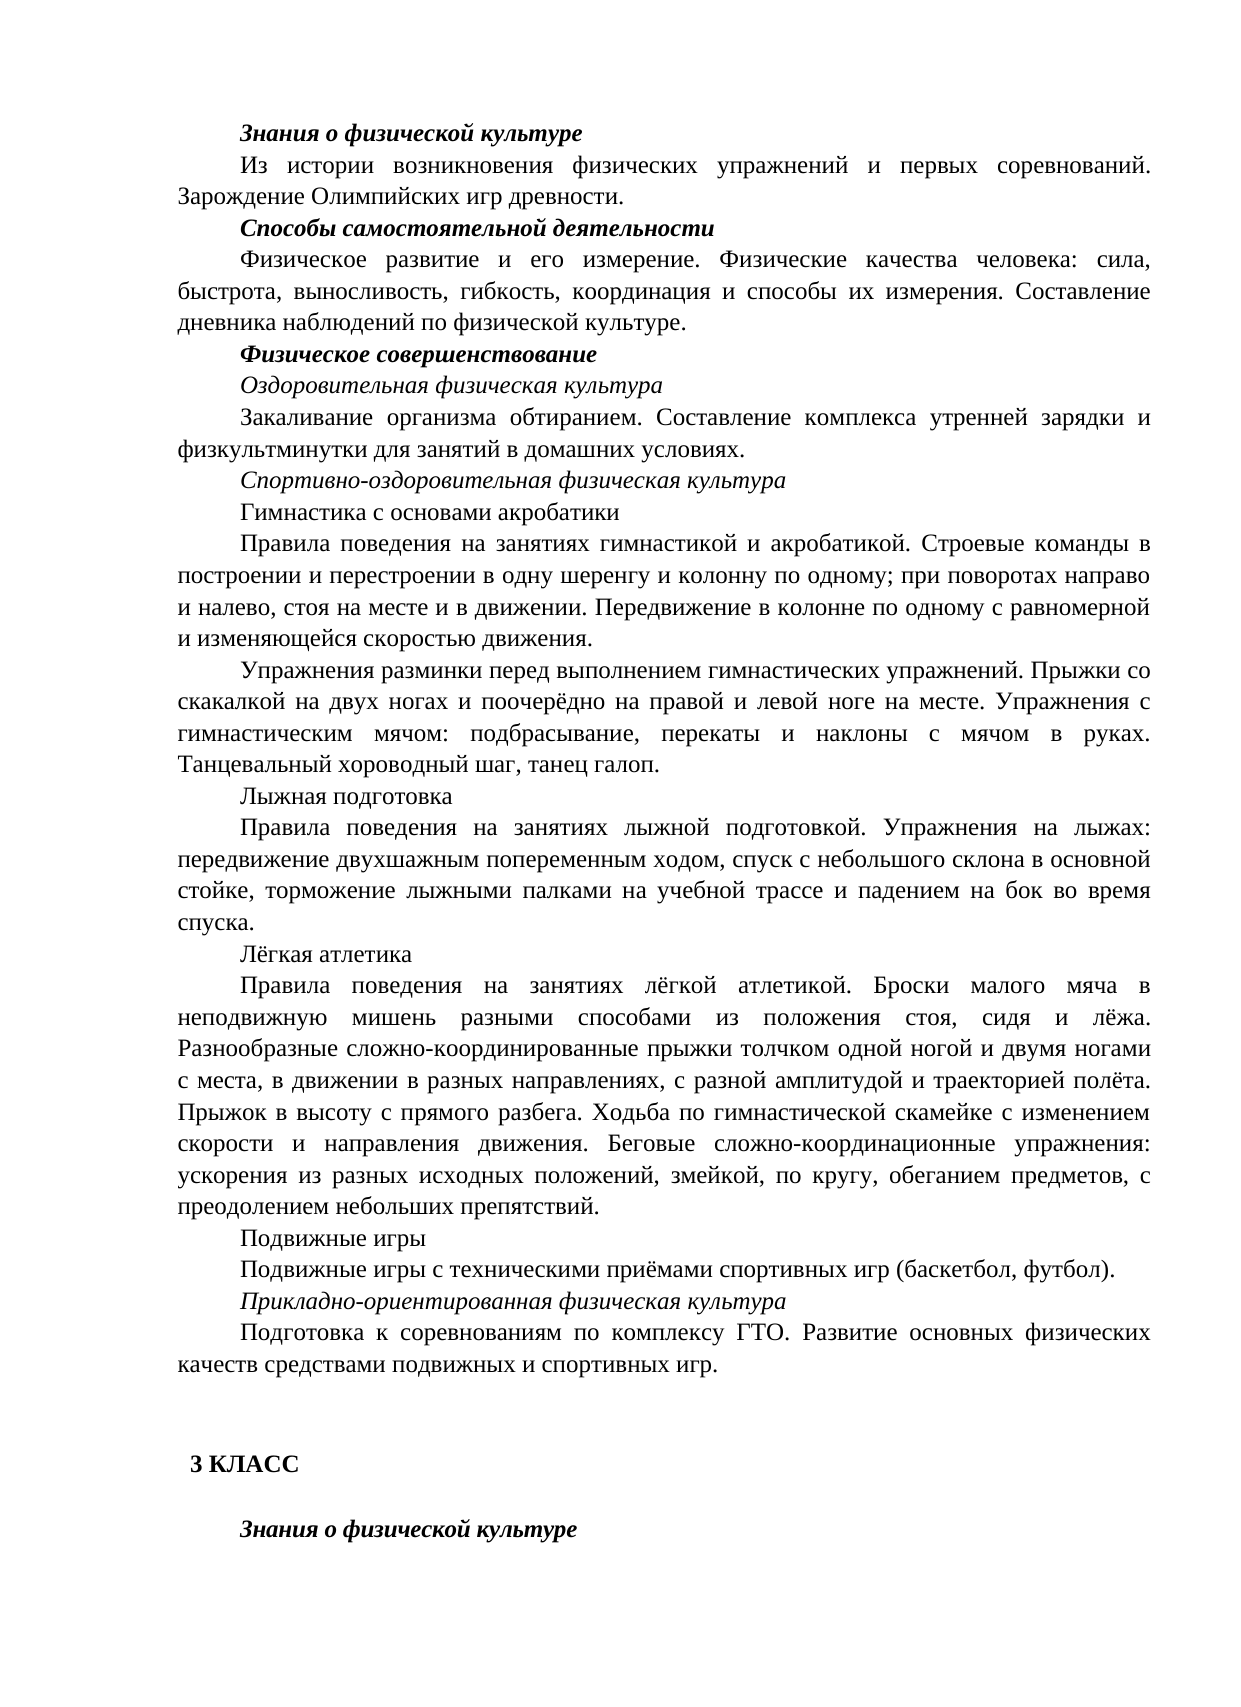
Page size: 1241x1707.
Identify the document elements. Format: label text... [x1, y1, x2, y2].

text Лыжная подготовка [177, 781, 1152, 810]
text Знания о физической культуре [177, 1514, 1152, 1543]
text Подвижные игры с техническими приёмами спортивных игр (баскетбол, футбол). [177, 1254, 1152, 1283]
text Подвижные игры [177, 1223, 1152, 1252]
text Закаливание организма обтиранием. Составление комплекса утренней зарядки и физкультминутки для занятий в домашних условиях. [177, 402, 1152, 462]
text Спортивно-оздоровительная физическая культура [177, 465, 1152, 494]
text Правила поведения на занятиях гимнастикой и акробатикой. Строевые команды в построении и перестроении в одну шеренгу и колонну по одному; при поворотах направо и налево, стоя на месте и в движении. Передвижение в колонне по одному с равномерной и изменяющейся скоростью движения. [177, 528, 1152, 652]
text Физическое развитие и его измерение. Физические качества человека: сила, быстрота, выносливость, гибкость, координация и способы их измерения. Составление дневника наблюдений по физической культуре. [177, 244, 1152, 336]
text Знания о физической культуре [177, 118, 1152, 147]
text Прикладно-ориентированная физическая культура [177, 1286, 1152, 1315]
text Из истории возникновения физических упражнений и первых соревнований. Зарождение Олимпийских игр древности. [177, 150, 1152, 210]
text 3 КЛАСС [190, 1449, 1152, 1478]
text Правила поведения на занятиях лёгкой атлетикой. Броски малого мяча в неподвижную мишень разными способами из положения стоя, сидя и лёжа. Разнообразные сложно-координированные прыжки толчком одной ногой и двумя ногами с места, в движении в разных направлениях, с разной амплитудой и траекторией полёта. Прыжок в высоту с прямого разбега. Ходьба по гимнастической скамейке с изменением скорости и направления движения. Беговые сложно-координационные упражнения: ускорения из разных исходных положений, змейкой, по кругу, обеганием предметов, с преодолением небольших препятствий. [177, 970, 1152, 1220]
text Гимнастика с основами акробатики [177, 497, 1152, 526]
text Физическое совершенствование [177, 339, 1152, 368]
text Оздоровительная физическая культура [177, 371, 1152, 399]
text Способы самостоятельной деятельности [177, 213, 1152, 242]
text Правила поведения на занятиях лыжной подготовкой. Упражнения на лыжах: передвижение двухшажным попеременным ходом, спуск с небольшого склона в основной стойке, торможение лыжными палками на учебной трассе и падением на бок во время спуска. [177, 812, 1152, 936]
text Упражнения разминки перед выполнением гимнастических упражнений. Прыжки со скакалкой на двух ногах и поочерёдно на правой и левой ноге на месте. Упражнения с гимнастическим мячом: подбрасывание, перекаты и наклоны с мячом в руках. Танцевальный хороводный шаг, танец галоп. [177, 655, 1152, 778]
text Подготовка к соревнованиям по комплексу ГТО. Развитие основных физических качеств средствами подвижных и спортивных игр. [177, 1317, 1152, 1378]
text Лёгкая атлетика [177, 939, 1152, 967]
